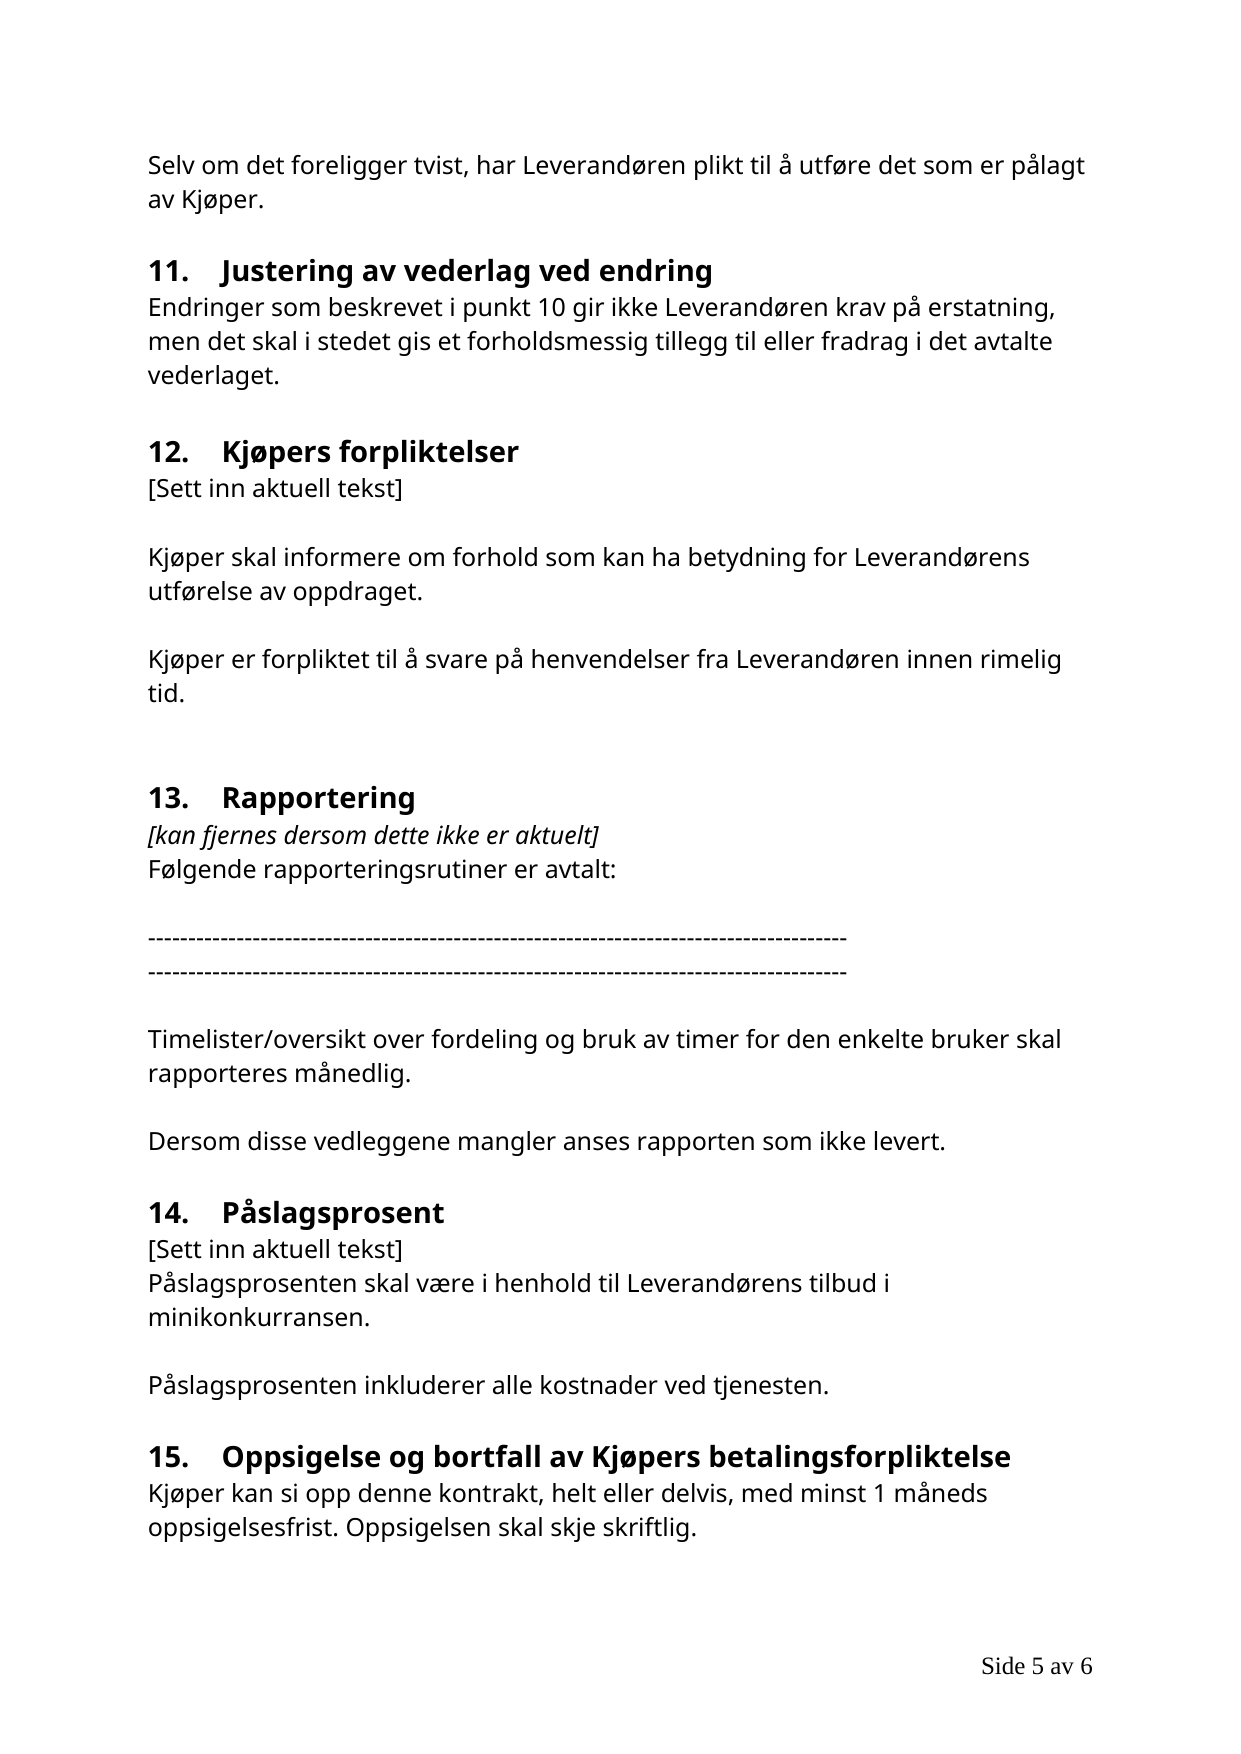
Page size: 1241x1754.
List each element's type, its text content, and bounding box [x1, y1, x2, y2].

text Dersom disse vedleggene mangler anses rapporten som ikke levert. [148, 1124, 1093, 1158]
subtitle 12. Kjøpers forpliktelser [148, 431, 1093, 471]
text Kjøper skal informere om forhold som kan ha betydning for Leverandørens utførelse av oppdraget. [148, 539, 1093, 607]
subtitle 13. Rapportering [148, 778, 1093, 817]
text [Sett inn aktuell tekst] [148, 1232, 1093, 1266]
text Kjøper er forpliktet til å svare på henvendelser fra Leverandøren innen rimelig tid. [148, 641, 1093, 709]
subtitle 14. Påslagsprosent [148, 1192, 1093, 1232]
text Påslagsprosenten skal være i henhold til Leverandørens tilbud i minikonkurransen. [148, 1266, 1093, 1334]
text Selv om det foreligger tvist, har Leverandøren plikt til å utføre det som er pålagt av Kjøper. [148, 148, 1093, 216]
text Timelister/oversikt over fordeling og bruk av timer for den enkelte bruker skal rapporteres månedlig. [148, 1022, 1093, 1090]
text Endringer som beskrevet i punkt 10 gir ikke Leverandøren krav på erstatning, men det skal i stedet gis et forholdsmessig tillegg til eller fradrag i det avtalte vederlaget. [148, 289, 1093, 392]
text Påslagsprosenten inkluderer alle kostnader ved tjenesten. [148, 1368, 1093, 1402]
text [kan fjernes dersom dette ikke er aktuelt] [148, 817, 1093, 851]
subtitle 15. Oppsigelse og bortfall av Kjøpers betalingsforpliktelse [148, 1436, 1093, 1476]
text Følgende rapporteringsrutiner er avtalt: [148, 851, 1093, 885]
subtitle 11. Justering av vederlag ved endring [148, 250, 1093, 289]
text --------------------------------------------------------------------------------------- [148, 919, 1093, 953]
text Kjøper kan si opp denne kontrakt, helt eller delvis, med minst 1 måneds oppsigelsesfrist. Oppsigelsen skal skje skriftlig. [148, 1476, 1093, 1544]
text --------------------------------------------------------------------------------------- [148, 953, 1093, 988]
text [Sett inn aktuell tekst] [148, 471, 1093, 505]
